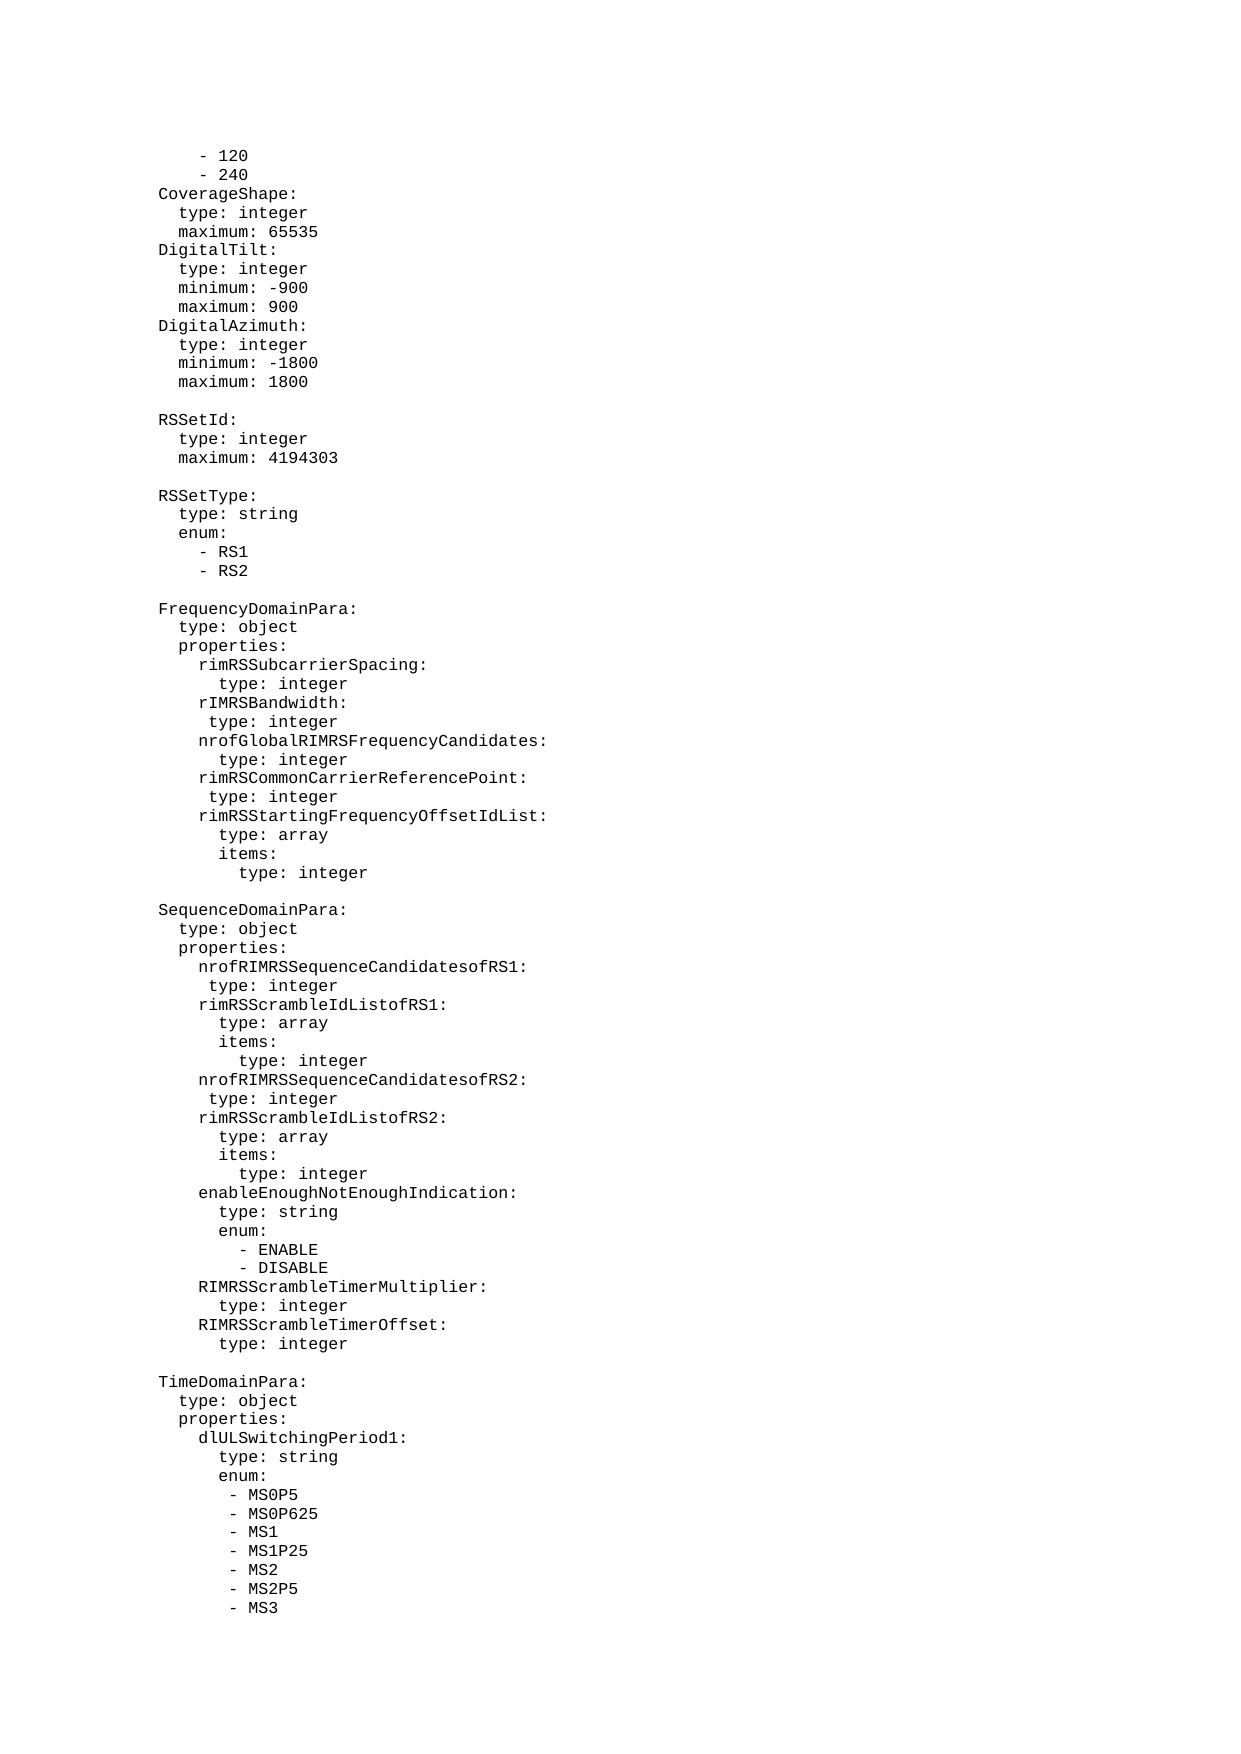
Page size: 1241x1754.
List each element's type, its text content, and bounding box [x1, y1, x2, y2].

text - MS0P625 [118, 1505, 1122, 1524]
text enableEnoughNotEnoughIndication: [118, 1185, 1122, 1203]
text RSSetType: [118, 487, 1122, 506]
text properties: [118, 638, 1122, 657]
text dlULSwitchingPeriod1: [118, 1430, 1122, 1449]
text - MS1P25 [118, 1543, 1122, 1562]
text maximum: 4194303 [118, 449, 1122, 468]
text type: string [118, 1449, 1122, 1467]
text type: array [118, 826, 1122, 845]
text - MS0P5 [118, 1486, 1122, 1505]
text items: [118, 1147, 1122, 1166]
text type: integer [118, 336, 1122, 355]
text SequenceDomainPara: [118, 902, 1122, 921]
text enum: [118, 525, 1122, 544]
text type: integer [118, 864, 1122, 883]
text type: object [118, 619, 1122, 638]
text type: integer [118, 1053, 1122, 1072]
text CoverageShape: [118, 185, 1122, 204]
text type: integer [118, 1090, 1122, 1109]
text nrofRIMRSSequenceCandidatesofRS1: [118, 958, 1122, 977]
text minimum: -1800 [118, 355, 1122, 374]
text - ENABLE [118, 1241, 1122, 1260]
text type: integer [118, 676, 1122, 694]
text TimeDomainPara: [118, 1373, 1122, 1392]
text - 240 [118, 167, 1122, 185]
text type: integer [118, 713, 1122, 732]
text type: object [118, 1392, 1122, 1411]
text type: integer [118, 431, 1122, 449]
text - MS1 [118, 1524, 1122, 1543]
text type: string [118, 1203, 1122, 1222]
text nrofGlobalRIMRSFrequencyCandidates: [118, 732, 1122, 751]
text - MS2P5 [118, 1581, 1122, 1599]
text minimum: -900 [118, 280, 1122, 298]
text - DISABLE [118, 1260, 1122, 1279]
text rimRSSubcarrierSpacing: [118, 657, 1122, 676]
text type: integer [118, 1298, 1122, 1317]
text items: [118, 1034, 1122, 1053]
text type: integer [118, 1336, 1122, 1354]
text type: integer [118, 789, 1122, 808]
text properties: [118, 1411, 1122, 1430]
text type: array [118, 1128, 1122, 1147]
text - MS2 [118, 1562, 1122, 1581]
text rimRSCommonCarrierReferencePoint: [118, 770, 1122, 789]
text RIMRSScrambleTimerOffset: [118, 1317, 1122, 1336]
text RSSetId: [118, 412, 1122, 431]
text RIMRSScrambleTimerMultiplier: [118, 1279, 1122, 1298]
text - RS1 [118, 544, 1122, 562]
text rimRSStartingFrequencyOffsetIdList: [118, 808, 1122, 826]
text properties: [118, 939, 1122, 958]
text maximum: 65535 [118, 223, 1122, 242]
text maximum: 900 [118, 298, 1122, 317]
text - MS3 [118, 1599, 1122, 1618]
text rimRSScrambleIdListofRS2: [118, 1109, 1122, 1128]
text DigitalAzimuth: [118, 317, 1122, 336]
text type: integer [118, 751, 1122, 770]
text type: integer [118, 261, 1122, 280]
text enum: [118, 1222, 1122, 1241]
text type: array [118, 1015, 1122, 1034]
text FrequencyDomainPara: [118, 600, 1122, 619]
text type: integer [118, 977, 1122, 996]
text type: string [118, 506, 1122, 525]
text DigitalTilt: [118, 242, 1122, 261]
text type: integer [118, 204, 1122, 223]
text nrofRIMRSSequenceCandidatesofRS2: [118, 1072, 1122, 1090]
text enum: [118, 1467, 1122, 1486]
text rIMRSBandwidth: [118, 694, 1122, 713]
text items: [118, 845, 1122, 864]
text type: integer [118, 1166, 1122, 1185]
text - RS2 [118, 562, 1122, 581]
text type: object [118, 921, 1122, 939]
text maximum: 1800 [118, 374, 1122, 393]
text - 120 [118, 148, 1122, 167]
text rimRSScrambleIdListofRS1: [118, 996, 1122, 1015]
